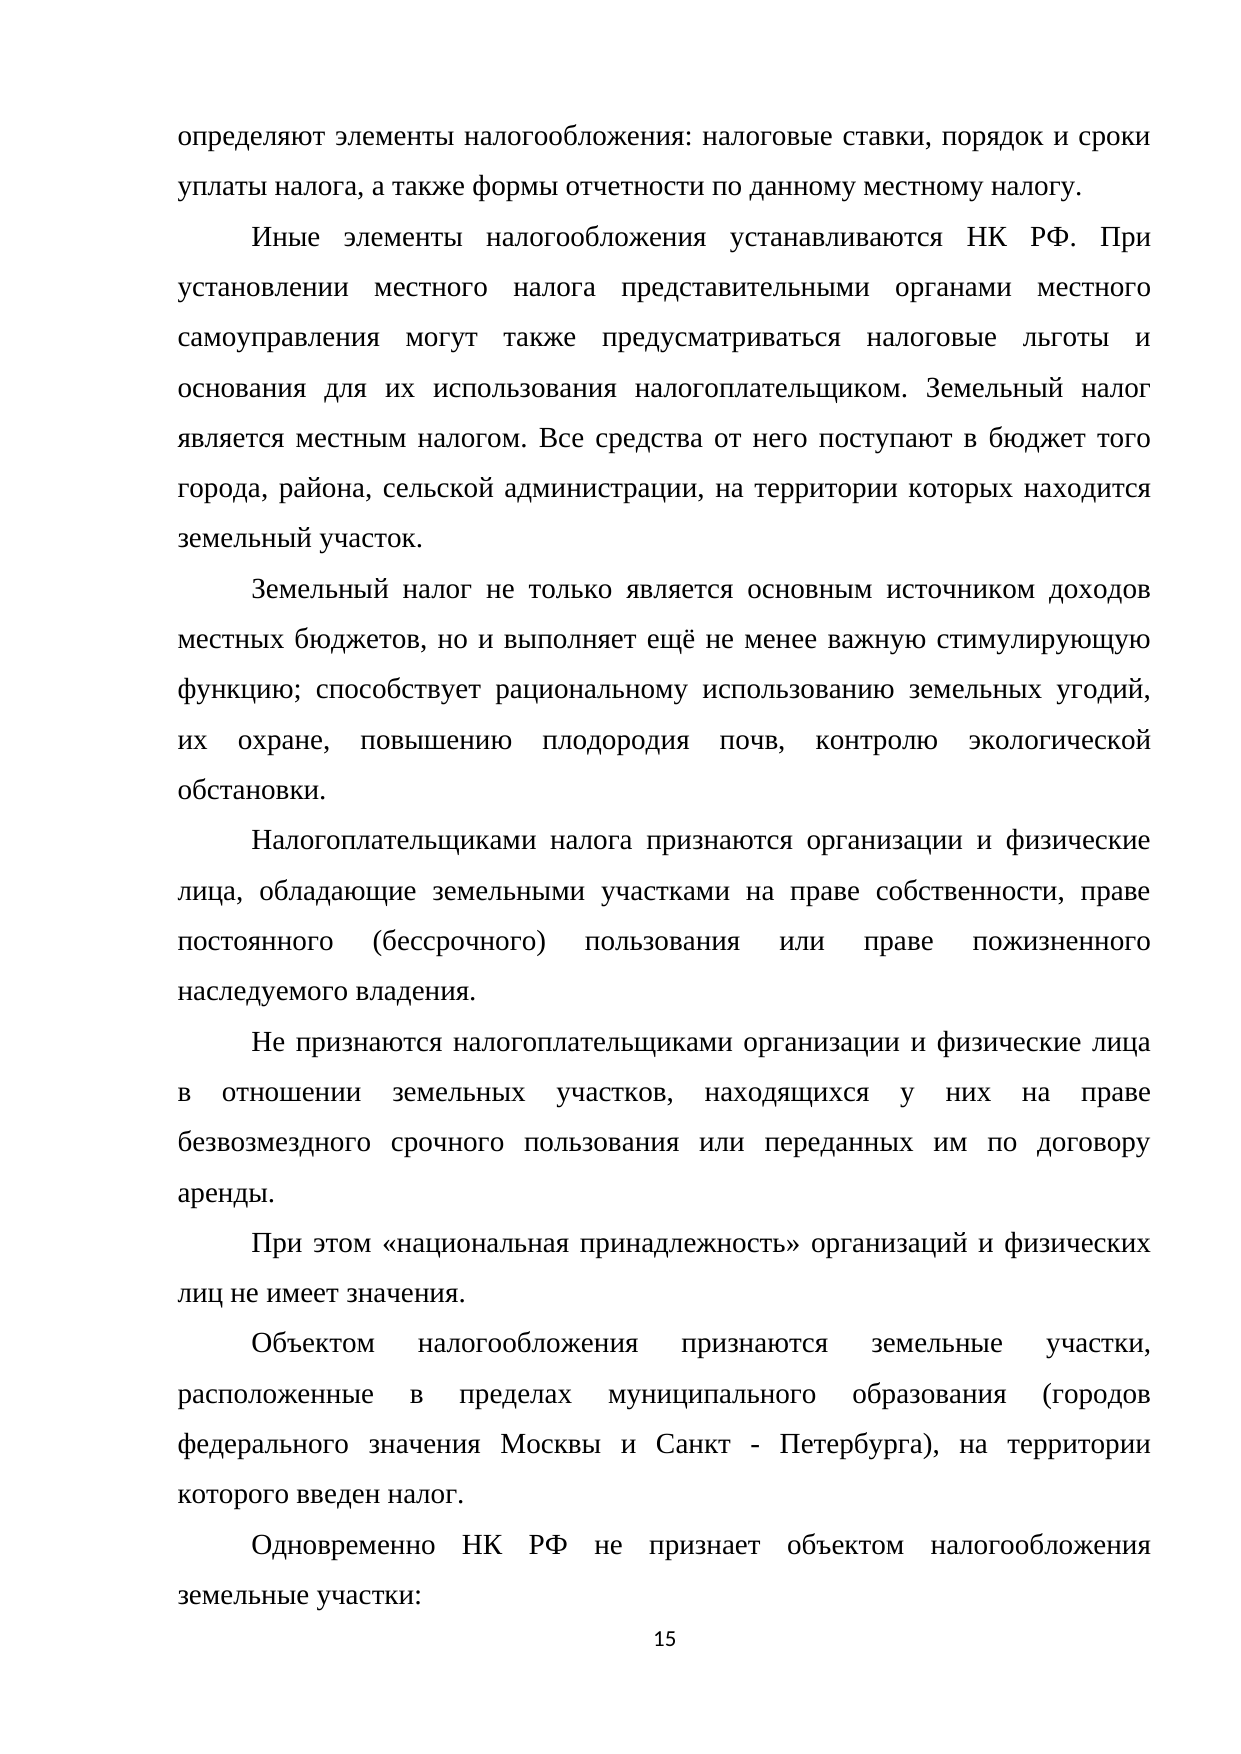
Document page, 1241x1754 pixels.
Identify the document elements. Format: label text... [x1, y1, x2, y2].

text Иные элементы налогообложения устанавливаются НК РФ. При установлении местного налога представительными органами местного самоуправления могут также предусматриваться налоговые льготы и основания для их использования налогоплательщиком. Земельный налог является местным налогом. Все средства от него поступают в бюджет того города, района, сельской администрации, на территории которых находится земельный участок. [177, 219, 1152, 554]
text Земельный налог не только является основным источником доходов местных бюджетов, но и выполняет ещё не менее важную стимулирующую функцию; способствует рациональному использованию земельных угодий, их охране, повышению плодородия почв, контролю экологической обстановки. [177, 571, 1152, 806]
text Объектом налогообложения признаются земельные участки, расположенные в пределах муниципального образования (городов федерального значения Москвы и Санкт - Петербурга), на территории которого введен налог. [177, 1326, 1152, 1510]
text Одновременно НК РФ не признает объектом налогообложения земельные участки: [177, 1527, 1152, 1611]
text Не признаются налогоплательщиками организации и физические лица в отношении земельных участков, находящихся у них на праве безвозмездного срочного пользования или переданных им по договору аренды. [177, 1024, 1152, 1208]
text При этом «национальная принадлежность» организаций и физических лиц не имеет значения. [177, 1225, 1152, 1309]
text Налогоплательщиками налога признаются организации и физические лица, обладающие земельными участками на праве собственности, праве постоянного (бессрочного) пользования или праве пожизненного наследуемого владения. [177, 822, 1152, 1007]
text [177, 118, 1152, 202]
